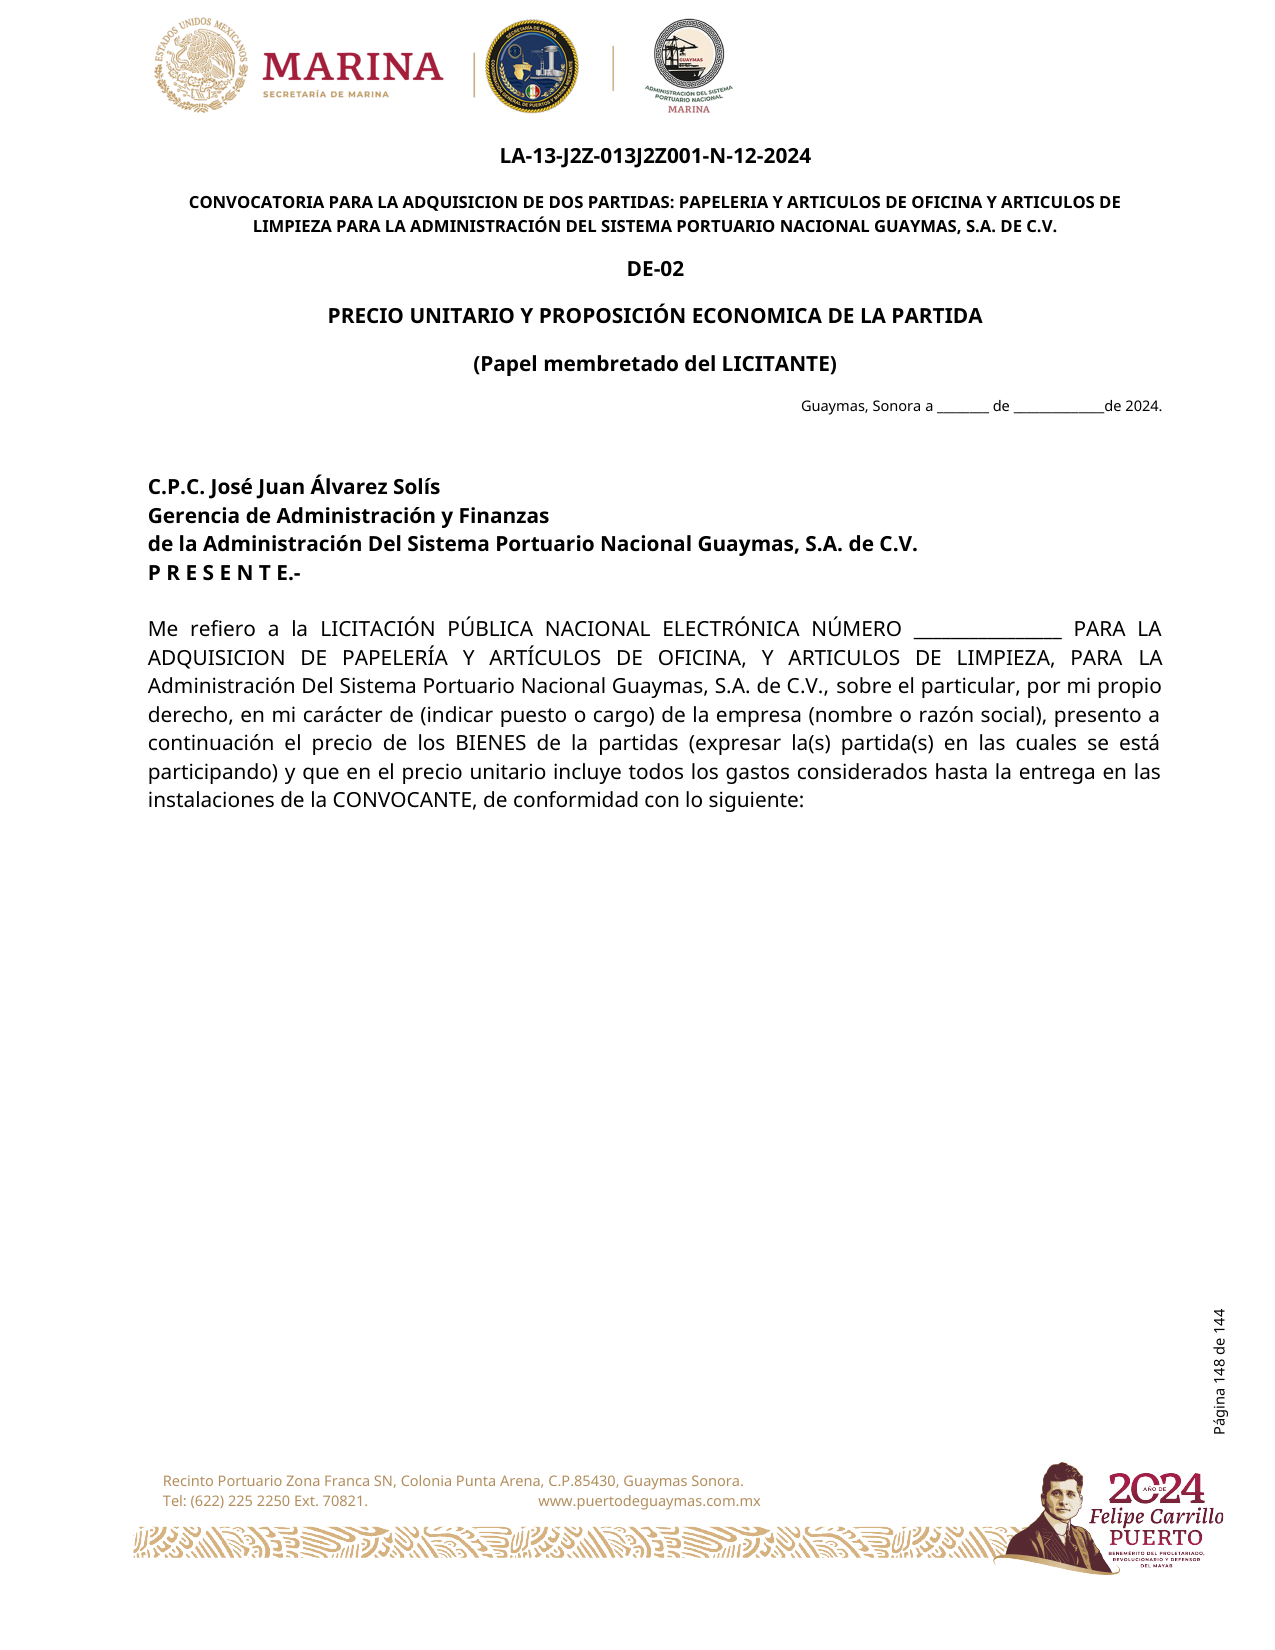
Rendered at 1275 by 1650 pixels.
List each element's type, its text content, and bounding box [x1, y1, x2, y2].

text de la Administración Del Sistema Portuario Nacional Guaymas, S.A. de C.V. [148, 529, 1162, 558]
picture [132, 1462, 1224, 1575]
text Gerencia de Administración y Finanzas [148, 501, 1162, 529]
text DE-02 [148, 254, 1162, 283]
text P R E S E N T E.- [148, 558, 1162, 586]
text PRECIO UNITARIO Y PROPOSICIÓN ECONOMICA DE LA PARTIDA [148, 302, 1162, 330]
text Me refiero a la LICITACIÓN PÚBLICA NACIONAL ELECTRÓNICA NÚMERO ________________ PARA LA ADQUISICION DE PAPELERÍA Y ARTÍCULOS DE OFICINA, Y ARTICULOS DE LIMPIEZA, PARA LA Administración Del Sistema Portuario Nacional Guaymas, S.A. de C.V., sobre el particular, por mi propio derecho, en mi carácter de (indicar puesto o cargo) de la empresa (nombre o razón social), presento a continuación el precio de los BIENES de la partidas (expresar la(s) partida(s) en las cuales se está participando) y que en el precio unitario incluye todos los gastos considerados hasta la entrega en las instalaciones de la CONVOCANTE, de conformidad con lo siguiente: [148, 614, 1162, 814]
picture [147, 13, 753, 121]
text Guaymas, Sonora a ________ de ______________de 2024. [148, 396, 1162, 416]
text (Papel membretado del LICITANTE) [148, 349, 1162, 377]
text C.P.C. José Juan Álvarez Solís [148, 472, 1162, 501]
